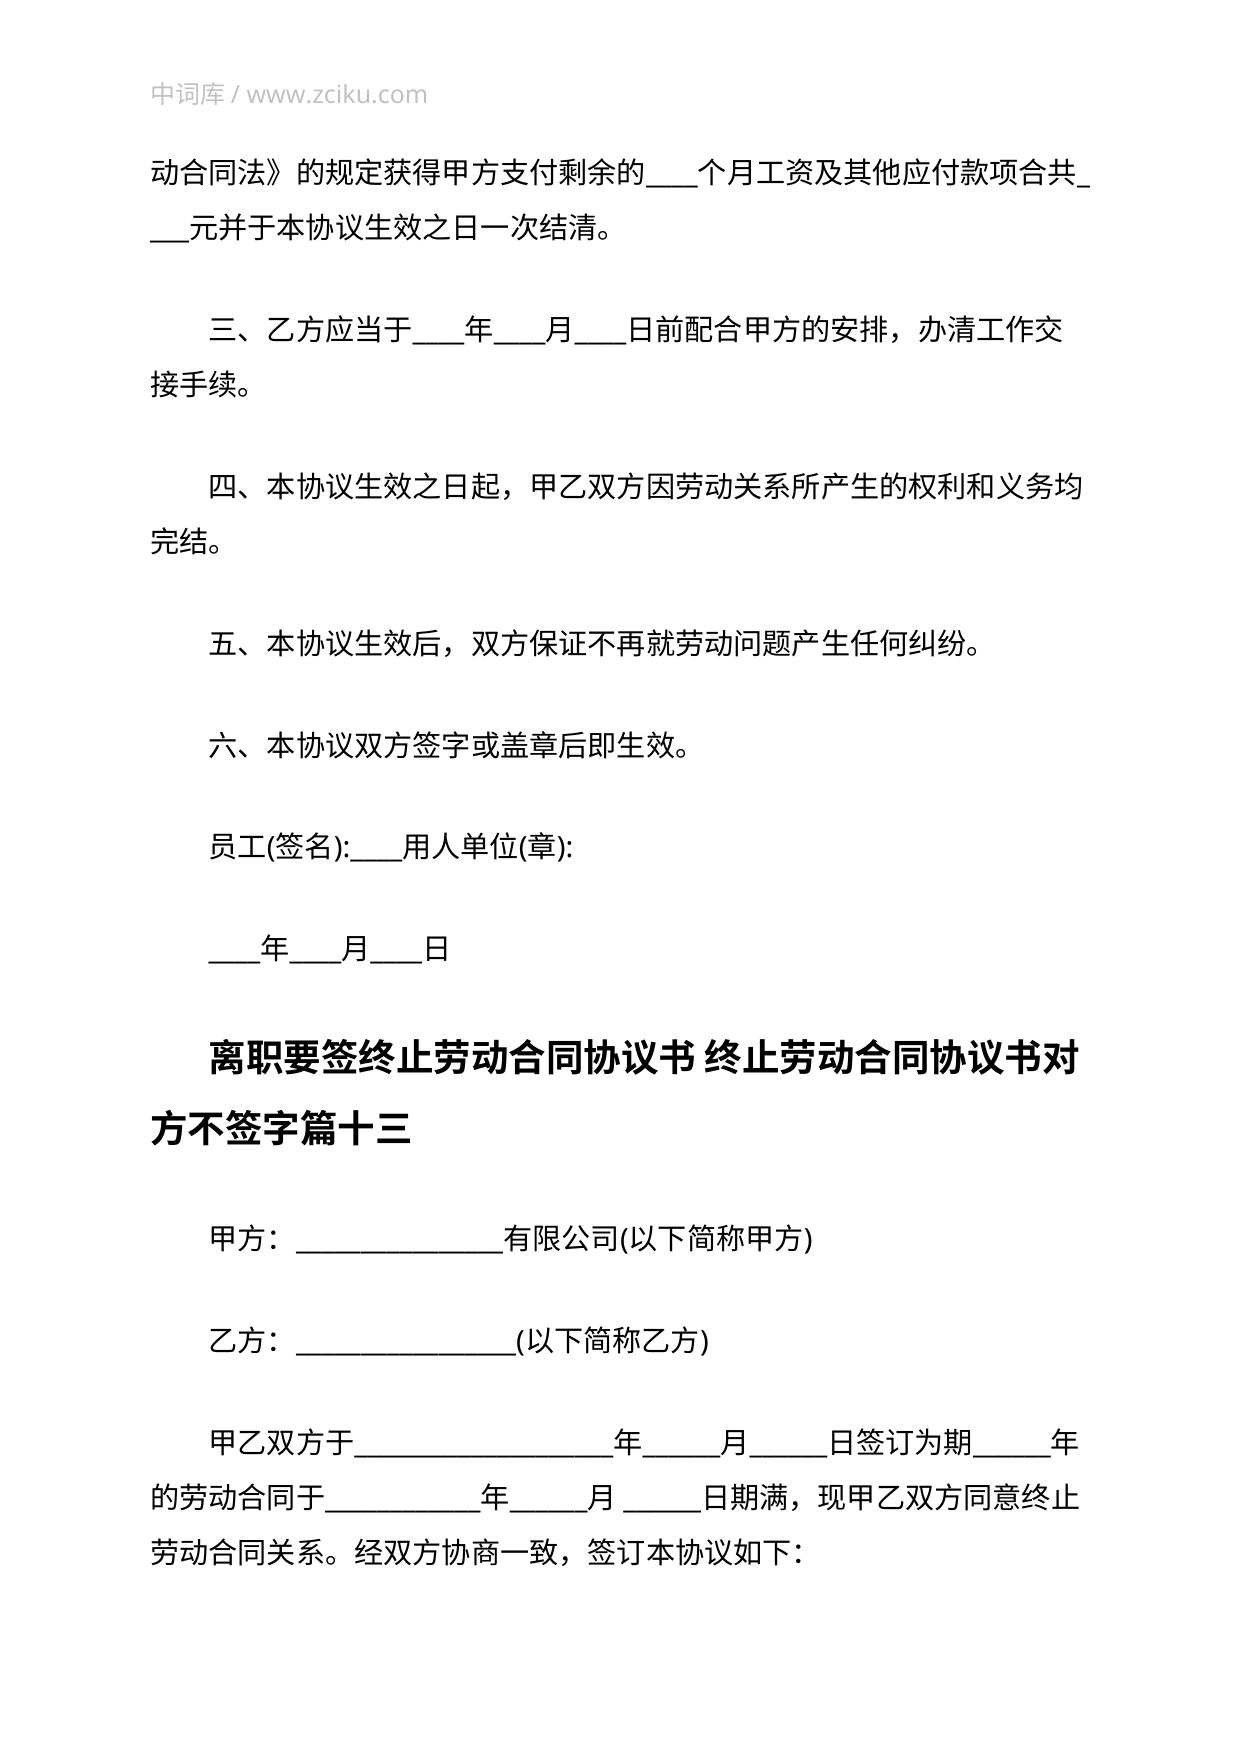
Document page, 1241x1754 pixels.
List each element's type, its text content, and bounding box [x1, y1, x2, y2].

text 三、乙方应当于____年____月____日前配合甲方的安排，办清工作交接手续。 [150, 307, 1090, 404]
text 六、本协议双方签字或盖章后即生效。 [150, 722, 1090, 764]
text 甲方：________________有限公司(以下简称甲方) [150, 1216, 1090, 1258]
text ____年____月____日 [150, 926, 1090, 968]
text 员工(签名):____用人单位(章): [150, 824, 1090, 866]
text 离职要签终止劳动合同协议书 终止劳动合同协议书对方不签字篇十三 [150, 1028, 1090, 1153]
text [150, 150, 1090, 247]
text 甲乙双方于____________________年______月______日签订为期______年的劳动合同于____________年______月 ______日期满，现甲乙双方同意终止劳动合同关系。经双方协商一致，签订本协议如下： [150, 1420, 1090, 1572]
text 四、本协议生效之日起，甲乙双方因劳动关系所产生的权利和义务均完结。 [150, 464, 1090, 561]
text 乙方：_________________(以下简称乙方) [150, 1318, 1090, 1360]
text 五、本协议生效后，双方保证不再就劳动问题产生任何纠纷。 [150, 620, 1090, 663]
